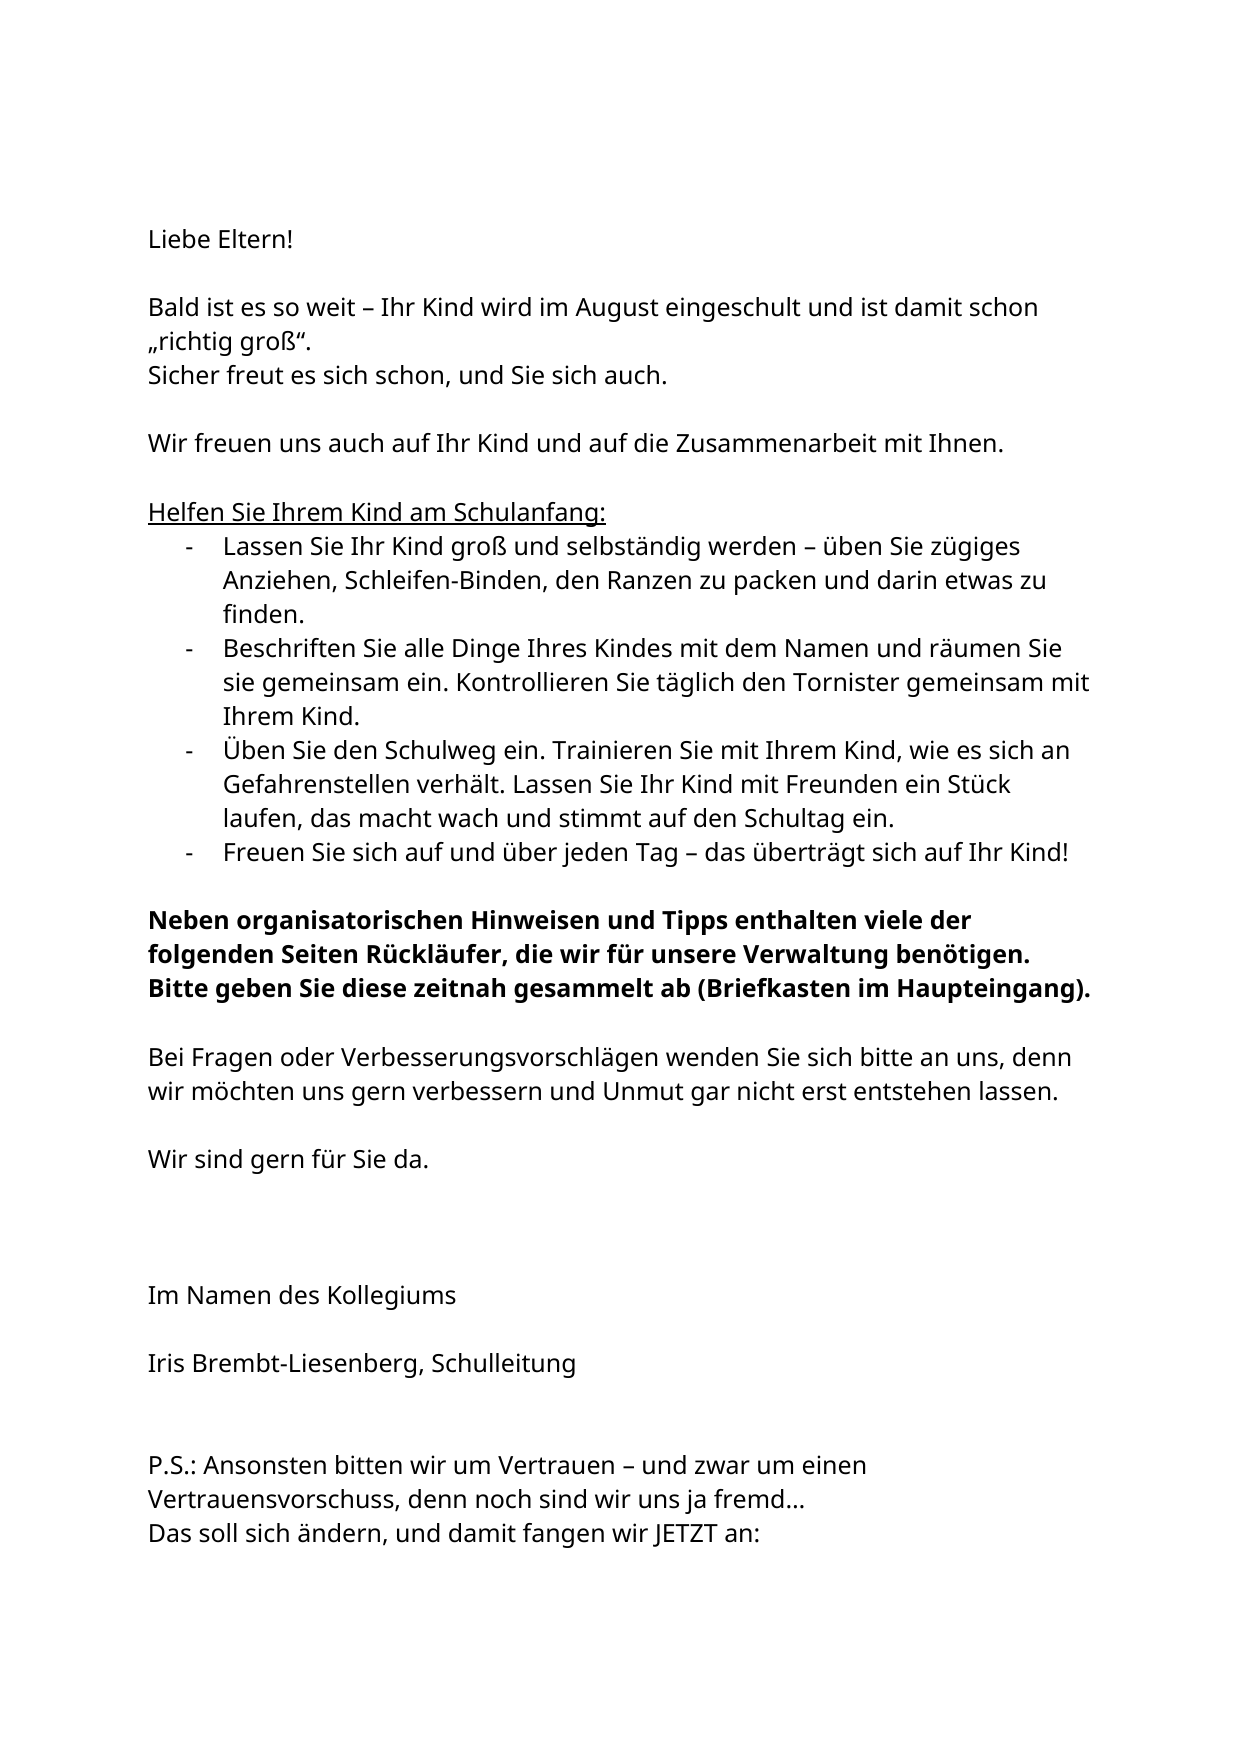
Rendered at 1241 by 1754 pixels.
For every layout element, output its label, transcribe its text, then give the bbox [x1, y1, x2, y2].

text Das soll sich ändern, und damit fangen wir JETZT an: [148, 1516, 1093, 1550]
text Wir sind gern für Sie da. [148, 1141, 1093, 1176]
list Lassen Sie Ihr Kind groß und selbständig werden – üben Sie zügiges Anziehen, Schleifen-Binden, den Ranzen zu packen und darin etwas zu finden. [185, 528, 1093, 631]
list Üben Sie den Schulweg ein. Trainieren Sie mit Ihrem Kind, wie es sich an Gefahrenstellen verhält. Lassen Sie Ihr Kind mit Freunden ein Stück laufen, das macht wach und stimmt auf den Schultag ein. [185, 733, 1093, 835]
text Iris Brembt-Liesenberg, Schulleitung [148, 1346, 1093, 1380]
text Wir freuen uns auch auf Ihr Kind und auf die Zusammenarbeit mit Ihnen. [148, 426, 1093, 460]
list Freuen Sie sich auf und über jeden Tag – das überträgt sich auf Ihr Kind! [185, 835, 1093, 869]
text Im Namen des Kollegiums [148, 1278, 1093, 1312]
text Liebe Eltern! [148, 222, 1093, 256]
text Sicher freut es sich schon, und Sie sich auch. [148, 358, 1093, 392]
text Bei Fragen oder Verbesserungsvorschlägen wenden Sie sich bitte an uns, denn wir möchten uns gern verbessern und Unmut gar nicht erst entstehen lassen. [148, 1039, 1093, 1107]
text Helfen Sie Ihrem Kind am Schulanfang: [148, 494, 1093, 528]
text Bald ist es so weit – Ihr Kind wird im August eingeschult und ist damit schon „richtig groß“. [148, 290, 1093, 358]
text P.S.: Ansonsten bitten wir um Vertrauen – und zwar um einen Vertrauensvorschuss, denn noch sind wir uns ja fremd… [148, 1448, 1093, 1516]
list Beschriften Sie alle Dinge Ihres Kindes mit dem Namen und räumen Sie sie gemeinsam ein. Kontrollieren Sie täglich den Tornister gemeinsam mit Ihrem Kind. [185, 631, 1093, 733]
text Neben organisatorischen Hinweisen und Tipps enthalten viele der folgenden Seiten Rückläufer, die wir für unsere Verwaltung benötigen. Bitte geben Sie diese zeitnah gesammelt ab (Briefkasten im Haupteingang). [148, 903, 1093, 1005]
